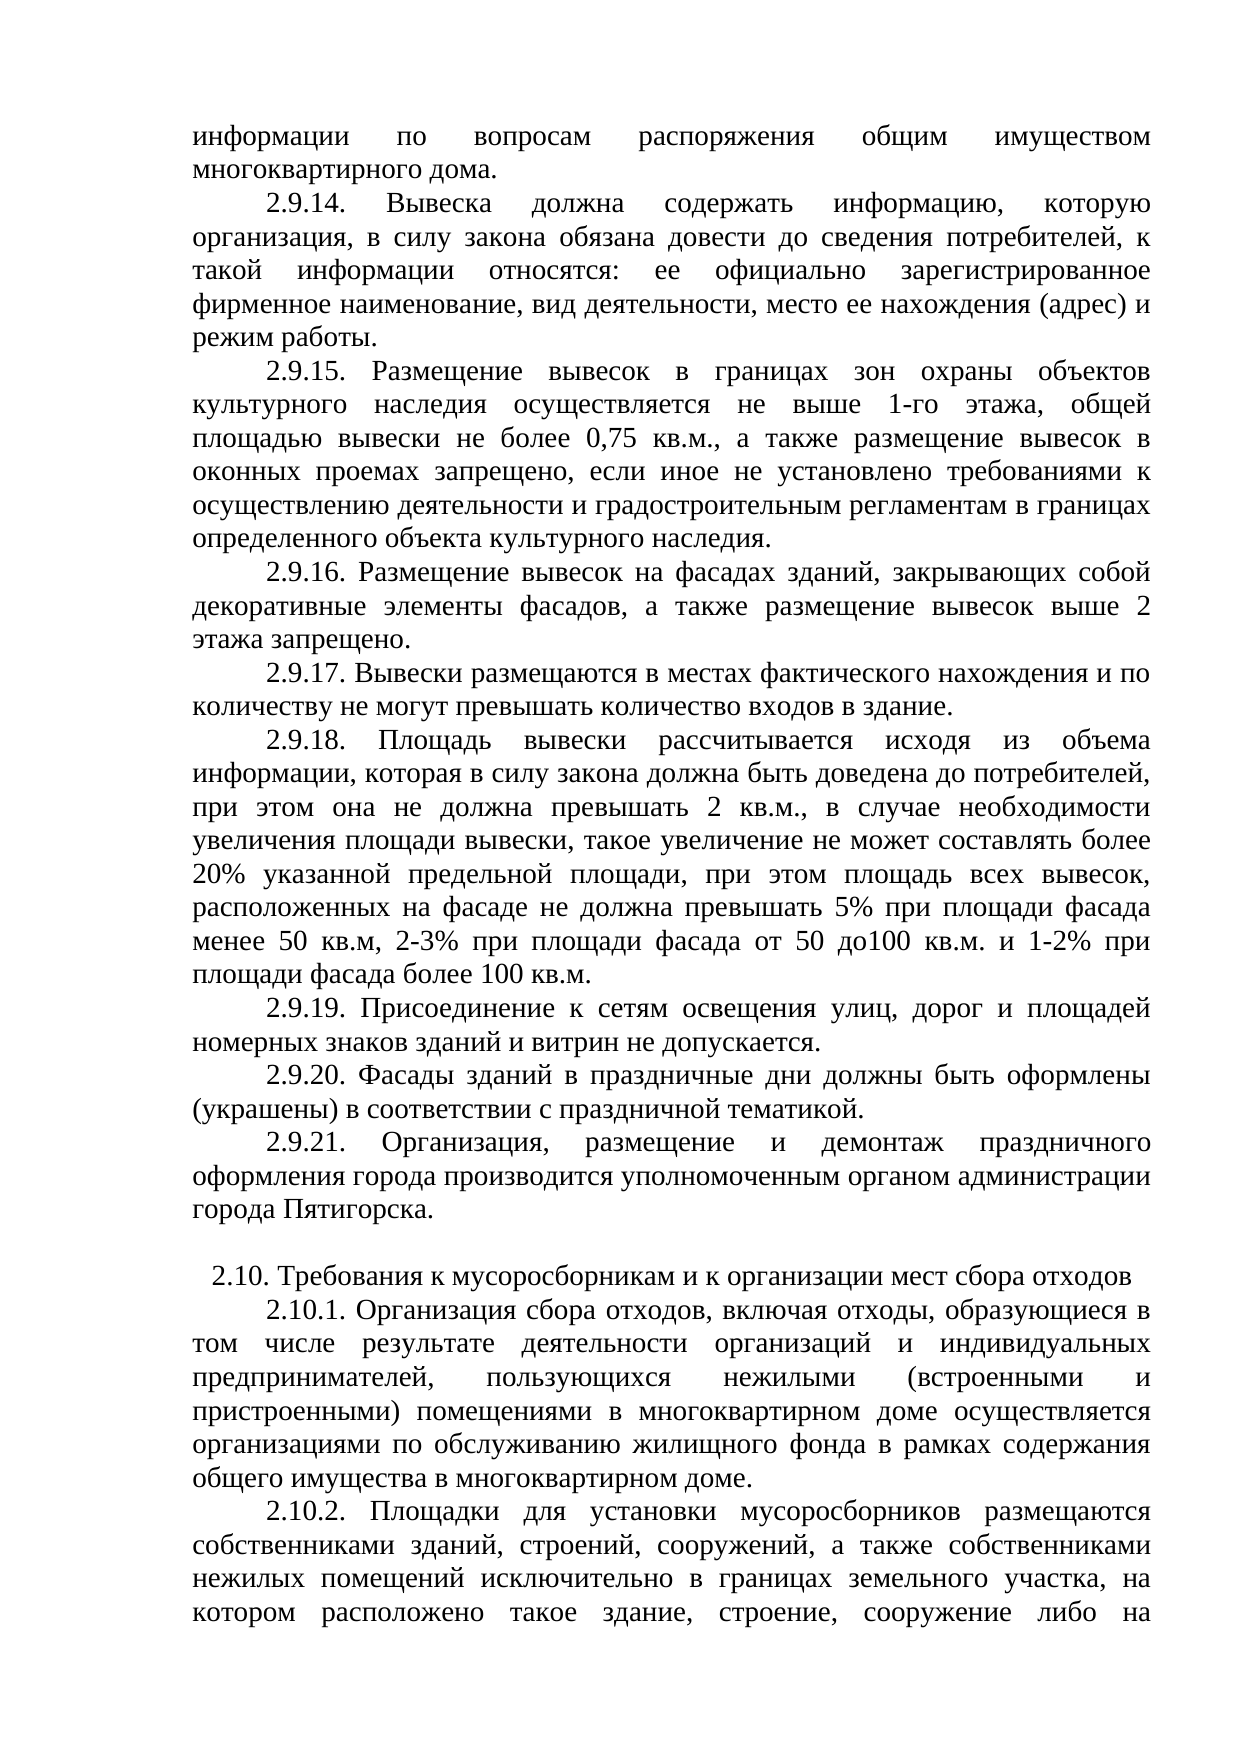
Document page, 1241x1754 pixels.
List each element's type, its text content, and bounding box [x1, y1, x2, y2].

text 2.9.17. Вывески размещаются в местах фактического нахождения и по количеству не могут превышать количество входов в здание. [192, 655, 1152, 722]
text 2.9.16. Размещение вывесок на фасадах зданий, закрывающих собой декоративные элементы фасадов, а также размещение вывесок выше 2 этажа запрещено. [192, 554, 1152, 655]
text 2.9.20. Фасады зданий в праздничные дни должны быть оформлены (украшены) в соответствии с праздничной тематикой. [192, 1057, 1152, 1124]
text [192, 1493, 1152, 1627]
text 2.9.14. Вывеска должна содержать информацию, которую организация, в силу закона обязана довести до сведения потребителей, к такой информации относятся: ее официально зарегистрированное фирменное наименование, вид деятельности, место ее нахождения (адрес) и режим работы. [192, 185, 1152, 353]
text 2.10. Требования к мусоросборникам и к организации мест сбора отходов [192, 1258, 1152, 1292]
text 2.10.1. Организация сбора отходов, включая отходы, образующиеся в том числе результате деятельности организаций и индивидуальных предпринимателей, пользующихся нежилыми (встроенными и пристроенными) помещениями в многоквартирном доме осуществляется организациями по обслуживанию жилищного фонда в рамках содержания общего имущества в многоквартирном доме. [192, 1292, 1152, 1493]
text 2.9.18. Площадь вывески рассчитывается исходя из объема информации, которая в силу закона должна быть доведена до потребителей, при этом она не должна превышать 2 кв.м., в случае необходимости увеличения площади вывески, такое увеличение не может составлять более 20% указанной предельной площади, при этом площадь всех вывесок, расположенных на фасаде не должна превышать 5% при площади фасада менее 50 кв.м, 2-3% при площади фасада от 50 до100 кв.м. и 1-2% при площади фасада более 100 кв.м. [192, 722, 1152, 990]
text 2.9.21. Организация, размещение и демонтаж праздничного оформления города производится уполномоченным органом администрации города Пятигорска. [192, 1124, 1152, 1225]
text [192, 118, 1152, 185]
text 2.9.15. Размещение вывесок в границах зон охраны объектов культурного наследия осуществляется не выше 1-го этажа, общей площадью вывески не более 0,75 кв.м., а также размещение вывесок в оконных проемах запрещено, если иное не установлено требованиями к осуществлению деятельности и градостроительным регламентам в границах определенного объекта культурного наследия. [192, 353, 1152, 554]
text 2.9.19. Присоединение к сетям освещения улиц, дорог и площадей номерных знаков зданий и витрин не допускается. [192, 990, 1152, 1057]
